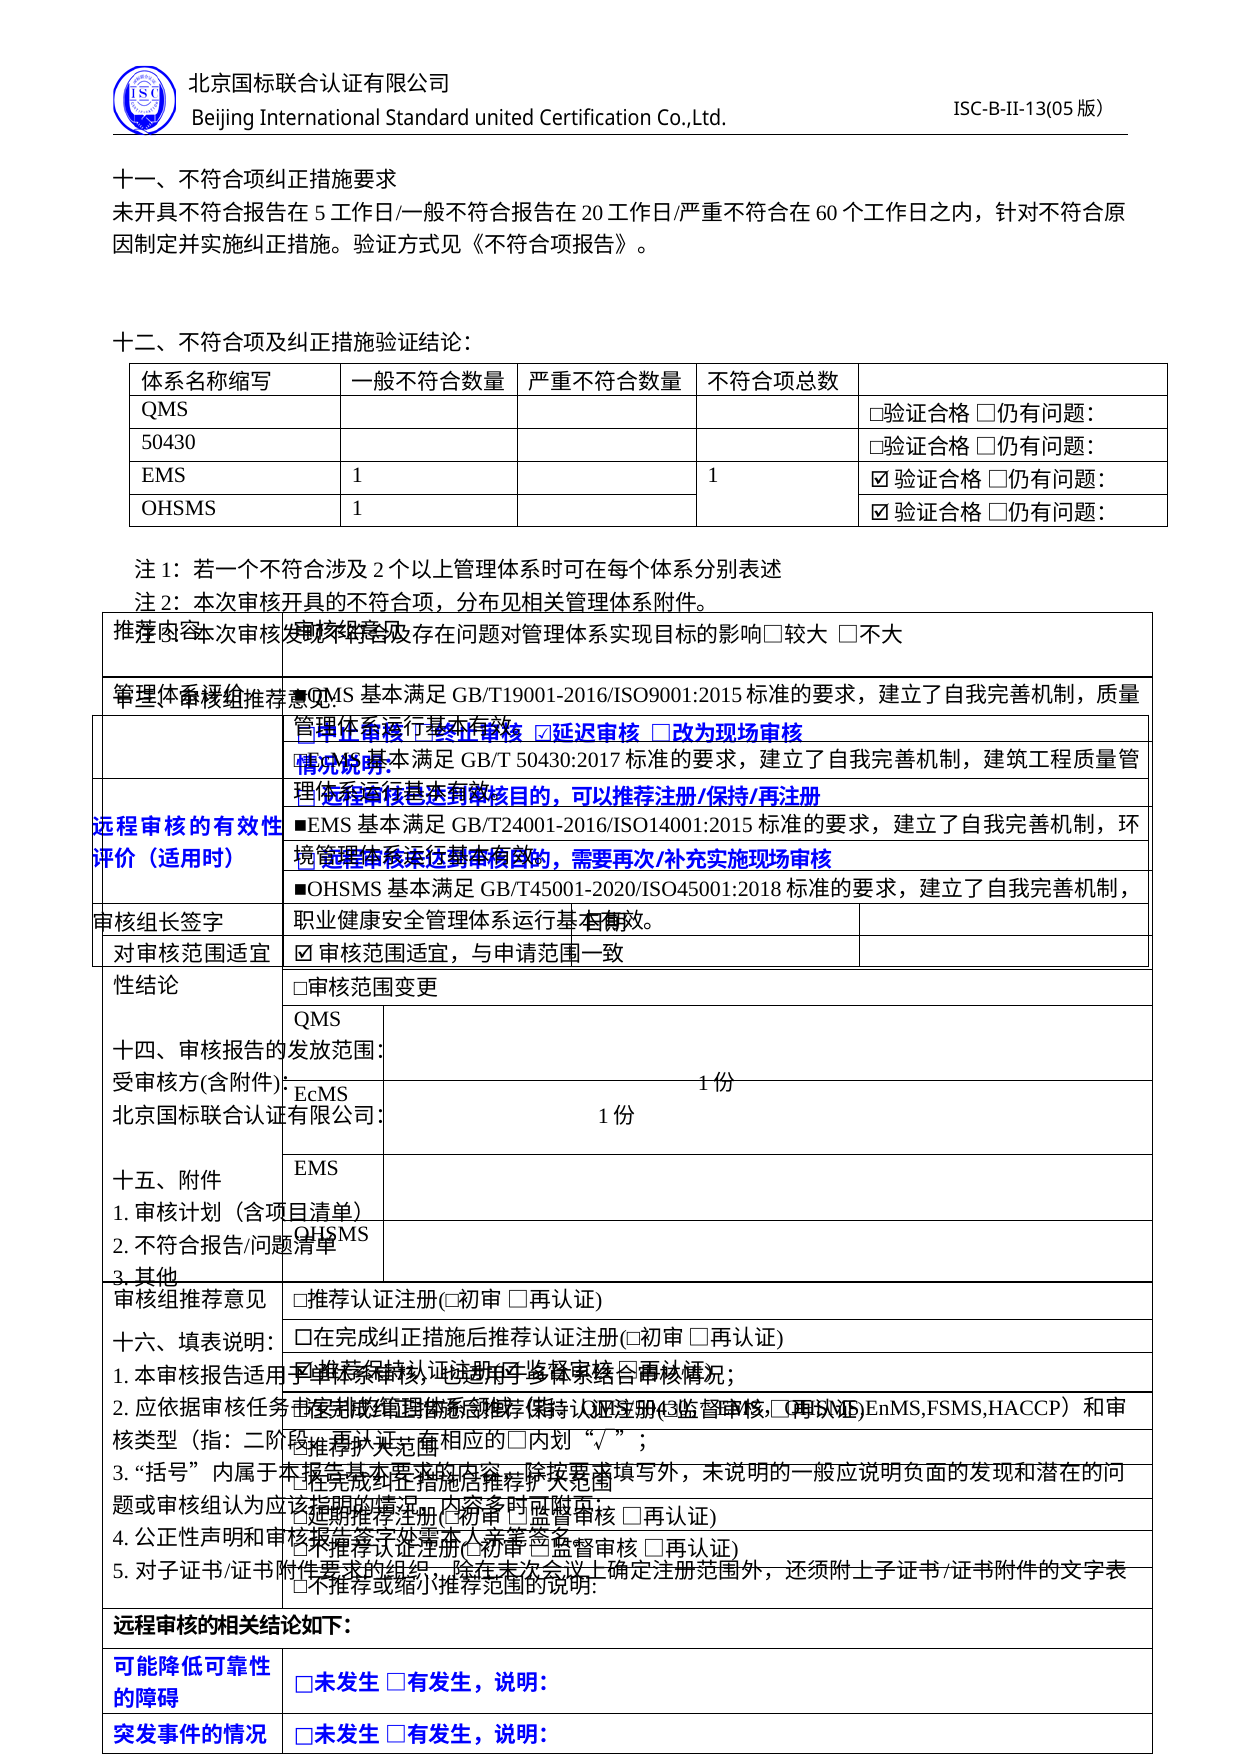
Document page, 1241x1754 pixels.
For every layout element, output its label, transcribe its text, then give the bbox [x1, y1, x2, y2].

table_cell 1 [341, 495, 517, 526]
table_cell [384, 1221, 1152, 1281]
table_cell EMS [130, 462, 340, 493]
table_cell □推荐认证注册(□初审 □再认证) [283, 1283, 1152, 1319]
table_cell QMS [130, 396, 340, 428]
table_header 推荐内容 [103, 613, 282, 676]
table_cell 审核组推荐意见 [103, 1283, 282, 1607]
table_cell EMS [283, 1155, 383, 1220]
table_header 审核组意见 [283, 613, 1152, 676]
table_cell [384, 1006, 1152, 1079]
table_cell 推荐保持认证注册(监督审核 □再认证) [283, 1353, 1152, 1391]
picture [112, 65, 176, 134]
table_cell □推荐扩大范围 [283, 1430, 1152, 1464]
table_cell [518, 429, 696, 461]
table_cell □在完成纠正措施后推荐扩大范围 [283, 1465, 1152, 1498]
table_cell 1 [341, 462, 517, 493]
table_cell [518, 462, 696, 493]
table_cell 突发事件的情况 [103, 1714, 282, 1753]
table_cell □未发生 □有发生，说明： [283, 1714, 1152, 1753]
table_header [859, 364, 1167, 395]
table_cell 验证合格 □仍有问题： [859, 462, 1167, 493]
table_cell 可能降低可靠性的障碍 [103, 1649, 282, 1712]
table_cell 验证合格 □仍有问题： [859, 495, 1167, 526]
text 十一、不符合项纠正措施要求 [112, 162, 1128, 194]
table_header 体系名称缩写 [130, 364, 340, 395]
table_header 严重不符合数量 [518, 364, 696, 395]
table_cell [341, 396, 517, 428]
table_cell OHSMS [130, 495, 340, 526]
table_cell 1 [697, 462, 858, 526]
text 十二、不符合项及纠正措施验证结论： [112, 324, 1128, 357]
table_header 一般不符合数量 [341, 364, 517, 395]
table_cell [518, 396, 696, 428]
table_cell □审核范围变更 [283, 970, 1152, 1005]
table_cell □验证合格 □仍有问题： [859, 429, 1167, 461]
table_cell □在完成纠正措施后推荐保持认证注册(□监督审核 □再认证) [283, 1393, 1152, 1429]
table_cell ■EMS基本满足GB/T24001-2016/ISO14001:2015标准的要求，建立了自我完善机制，环境管理体系运行基本有效。 [283, 807, 1152, 870]
table_cell □验证合格 □仍有问题： [859, 396, 1167, 428]
table_cell [697, 429, 858, 461]
text 注1：若一个不符合涉及2个以上管理体系时可在每个体系分别表述 [112, 357, 1128, 584]
table_cell 50430 [130, 429, 340, 461]
table_cell [341, 429, 517, 461]
table_header 不符合项总数 [697, 364, 858, 395]
table_cell □EcMS基本满足GB/T 50430:2017标准的要求，建立了自我完善机制，建筑工程质量管理体系运行基本有效。 [283, 742, 1152, 806]
table_cell □未发生 □有发生，说明： [283, 1649, 1152, 1712]
table_cell ■QMS 基本满足GB/T19001-2016/ISO9001:2015标准的要求，建立了自我完善机制，质量管理体系运行基本有效。 [283, 678, 1152, 741]
table_cell 审核范围适宜，与申请范围一致 [283, 936, 1152, 969]
text 注2：本次审核开具的不符合项，分布见相关管理体系附件。 [112, 584, 1128, 612]
table_cell [384, 1155, 1152, 1220]
table_cell ■OHSMS基本满足GB/T45001-2020/ISO45001:2018标准的要求，建立了自我完善机制，职业健康安全管理体系运行基本有效。 [283, 871, 1152, 935]
table_cell QMS [283, 1006, 383, 1079]
table_cell □不推荐或缩小推荐范围的说明: [283, 1568, 1152, 1607]
table_cell 在完成纠正措施后推荐认证注册(□初审 □再认证) [283, 1320, 1152, 1352]
table_cell 管理体系评价 [103, 678, 282, 935]
table_cell OHSMS [283, 1221, 383, 1281]
table_cell EcMS [283, 1081, 383, 1154]
table_cell 远程审核的相关结论如下： [103, 1609, 1152, 1648]
table_cell □不推荐认证注册(□初审 □监督审核 □再认证) [283, 1531, 1152, 1567]
text 未开具不符合报告在5工作日/一般不符合报告在20工作日/严重不符合在60个工作日之内，针对不符合原因制定并实施纠正措施。验证方式见《不符合项报告》。 [112, 194, 1128, 259]
table_cell [518, 495, 696, 526]
table_cell 对审核范围适宜性结论 [103, 936, 282, 1281]
table_cell [384, 1081, 1152, 1154]
table_cell [697, 396, 858, 428]
table_cell □延期推荐注册(□初审 □监督审核 □再认证) [283, 1499, 1152, 1530]
